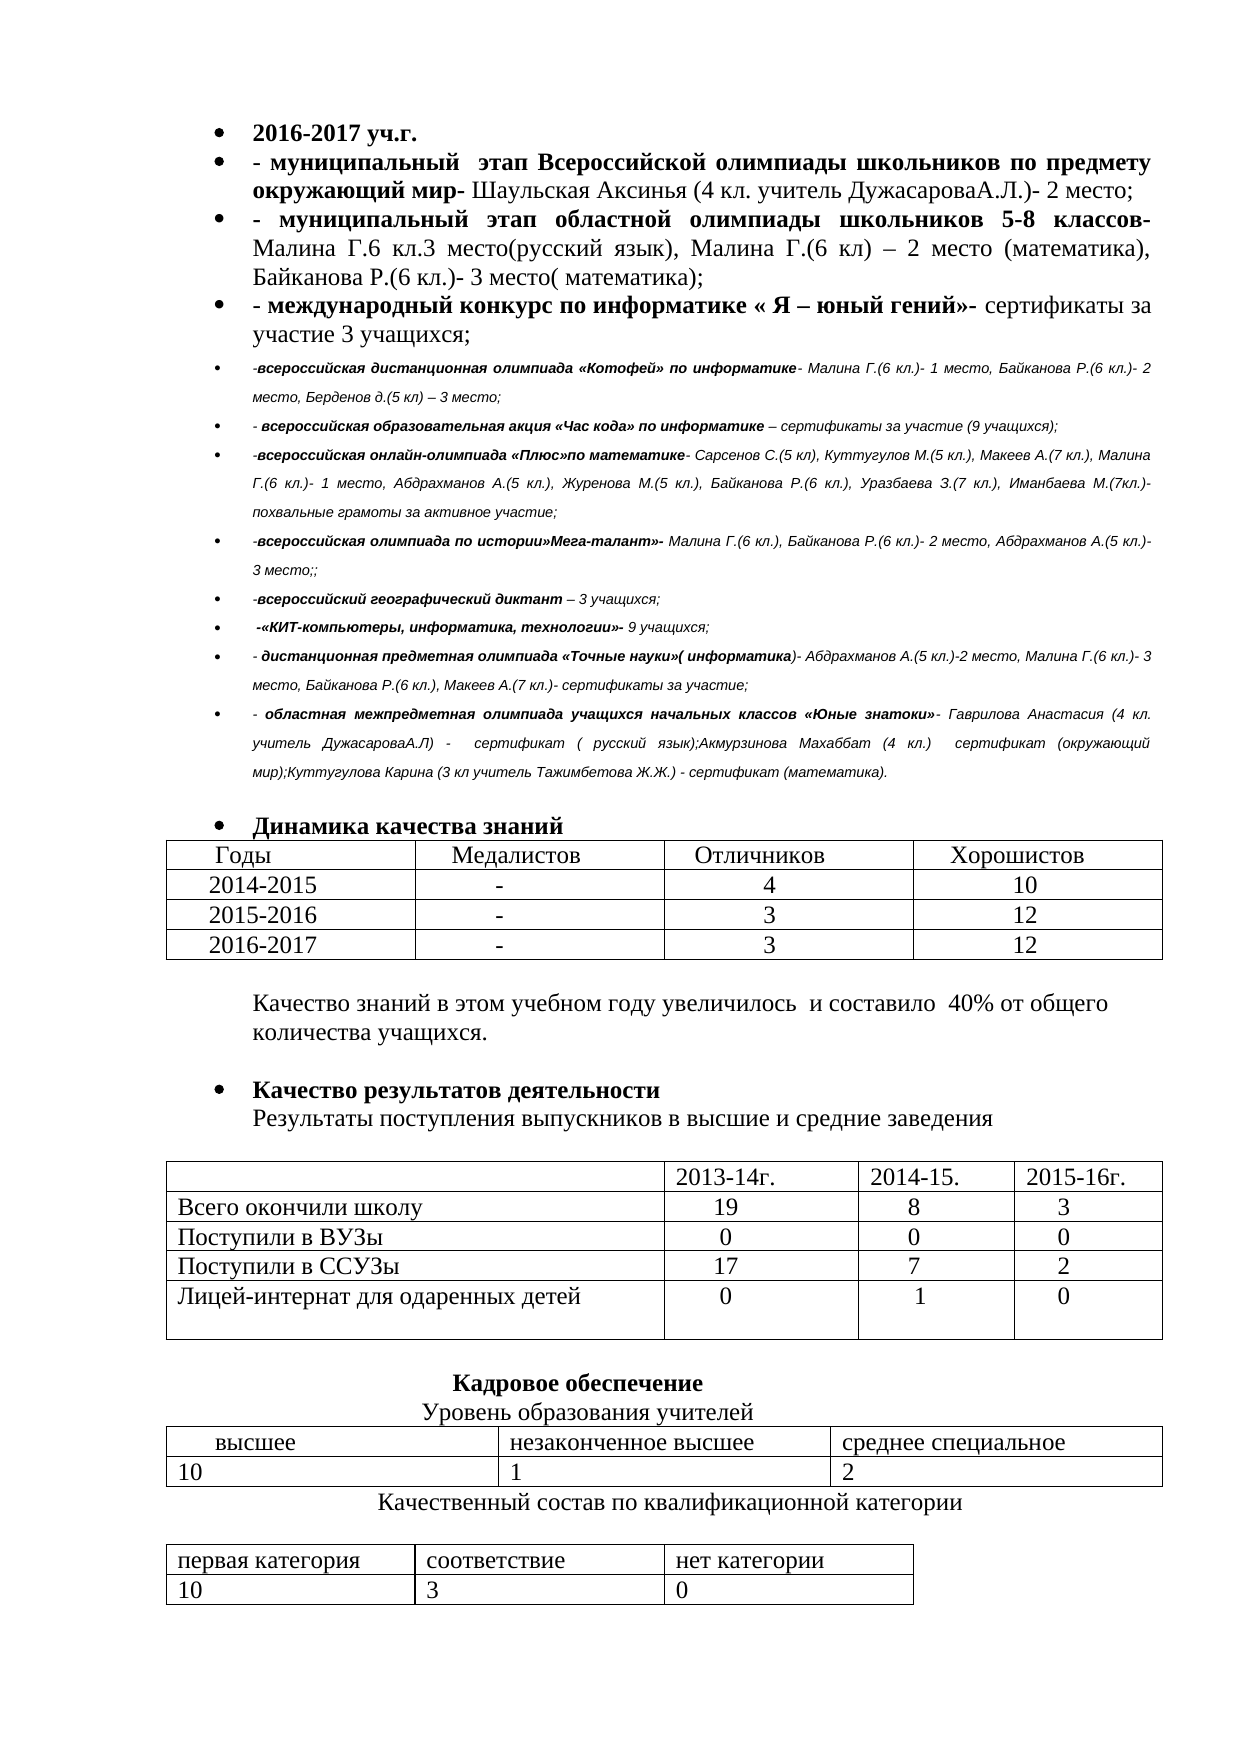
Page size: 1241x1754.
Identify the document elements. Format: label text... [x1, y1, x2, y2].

table_cell Поступили в ССУЗы [167, 1251, 664, 1280]
table_header 2013-14г. [665, 1162, 858, 1191]
text Уровень образования учителей [215, 1397, 1152, 1426]
table_header среднее специальное [831, 1427, 1162, 1456]
table_cell 10 [167, 1575, 414, 1604]
table_cell 3 [1015, 1192, 1162, 1221]
list - областная межпредметная олимпиада учащихся начальных классов «Юные знатоки»- Гаврилова Анастасия (4 кл. учитель ДужасароваА.Л) - сертификат ( русский язык);Акмурзинова Махаббат (4 кл.) сертификат (окружающий мир);Куттугулова Карина (3 кл учитель Тажимбетова Ж.Ж.) - сертификат (математика). [215, 694, 1152, 780]
table_cell 12 [914, 930, 1162, 959]
table_cell - [416, 870, 664, 899]
list - дистанционная предметная олимпиада «Точные науки»( информатика)- Абдрахманов А.(5 кл.)-2 место, Малина Г.(6 кл.)- 3 место, Байканова Р.(6 кл.), Макеев А.(7 кл.)- сертификаты за участие; [215, 636, 1152, 694]
table_cell 0 [1015, 1222, 1162, 1250]
table_header 2014-15. [859, 1162, 1014, 1191]
table_header нет категории [665, 1545, 913, 1574]
list Качество результатов деятельности [215, 1075, 1152, 1103]
list -всероссийская олимпиада по истории»Мега-талант»- Малина Г.(6 кл.), Байканова Р.(6 кл.)- 2 место, Абдрахманов А.(5 кл.)- 3 место;; [215, 521, 1152, 578]
table_cell 4 [665, 870, 913, 899]
list Качественный состав по квалификационной категории [252, 1487, 1152, 1515]
table_cell 12 [914, 900, 1162, 929]
list Динамика качества знаний [215, 811, 1152, 839]
table_header 2015-16г. [1015, 1162, 1162, 1191]
table_cell 0 [665, 1222, 858, 1250]
list Результаты поступления выпускников в высшие и средние заведения [252, 1103, 1152, 1132]
table_cell - [416, 930, 664, 959]
list -всероссийская онлайн-олимпиада «Плюс»по математике- Сарсенов С.(5 кл), Куттугулов М.(5 кл.), Макеев А.(7 кл.), Малина Г.(6 кл.)- 1 место, Абдрахманов А.(5 кл.), Журенова М.(5 кл.), Байканова Р.(6 кл.), Уразбаева З.(7 кл.), Иманбаева М.(7кл.)- похвальные грамоты за активное участие; [215, 434, 1152, 521]
list Кадровое обеспечение [252, 1368, 1152, 1397]
table_header соответствие [416, 1545, 664, 1574]
table_header Медалистов [416, 841, 664, 869]
table_cell 10 [914, 870, 1162, 899]
table_header высшее [167, 1427, 498, 1456]
table_cell - [416, 900, 664, 929]
table_cell 0 [859, 1222, 1014, 1250]
table_header [167, 1162, 664, 1191]
table_cell 1 [499, 1457, 830, 1486]
list -всероссийский географический диктант – 3 учащихся; [215, 578, 1152, 607]
table_cell 19 [665, 1192, 858, 1221]
table_header первая категория [167, 1545, 414, 1574]
table_header незаконченное высшее [499, 1427, 830, 1456]
table_cell 7 [859, 1251, 1014, 1280]
table_header Годы [167, 841, 415, 869]
table_cell 3 [665, 900, 913, 929]
table_cell 0 [665, 1575, 913, 1604]
table_cell 17 [665, 1251, 858, 1280]
list - муниципальный этап областной олимпиады школьников 5-8 классов- Малина Г.6 кл.3 место(русский язык), Малина Г.(6 кл) – 2 место (математика), Байканова Р.(6 кл.)- 3 место( математика); [215, 204, 1152, 291]
table_cell 10 [167, 1457, 498, 1486]
table_cell Поступили в ВУЗы [167, 1222, 664, 1250]
list - муниципальный этап Всероссийской олимпиады школьников по предмету окружающий мир- Шаульская Аксинья (4 кл. учитель ДужасароваА.Л.)- 2 место; [215, 147, 1152, 204]
list - всероссийская образовательная акция «Час кода» по информатике – сертификаты за участие (9 учащихся); [215, 406, 1152, 434]
list -«КИТ-компьютеры, информатика, технологии»- 9 учащихся; [215, 607, 1152, 636]
table_cell 2 [831, 1457, 1162, 1486]
table_cell 3 [416, 1575, 664, 1604]
table_cell 0 [665, 1281, 858, 1339]
table_header Отличников [665, 841, 913, 869]
list - международный конкурс по информатике « Я – юный гений»- сертификаты за участие 3 учащихся; [215, 291, 1152, 348]
table_cell 2 [1015, 1251, 1162, 1280]
table_header Хорошистов [914, 841, 1162, 869]
table_cell 2015-2016 [167, 900, 415, 929]
table_cell 0 [1015, 1281, 1162, 1339]
list -всероссийская дистанционная олимпиада «Котофей» по информатике- Малина Г.(6 кл.)- 1 место, Байканова Р.(6 кл.)- 2 место, Берденов д.(5 кл) – 3 место; [215, 348, 1152, 406]
table_cell Лицей-интернат для одаренных детей [167, 1281, 664, 1339]
list 2016-2017 уч.г. [215, 118, 1152, 147]
table_cell 2016-2017 [167, 930, 415, 959]
table_cell 3 [665, 930, 913, 959]
table_cell 8 [859, 1192, 1014, 1221]
table_cell Всего окончили школу [167, 1192, 664, 1221]
table_cell 1 [859, 1281, 1014, 1339]
table_cell 2014-2015 [167, 870, 415, 899]
list Качество знаний в этом учебном году увеличилось и составило 40% от общего количества учащихся. [252, 988, 1152, 1046]
